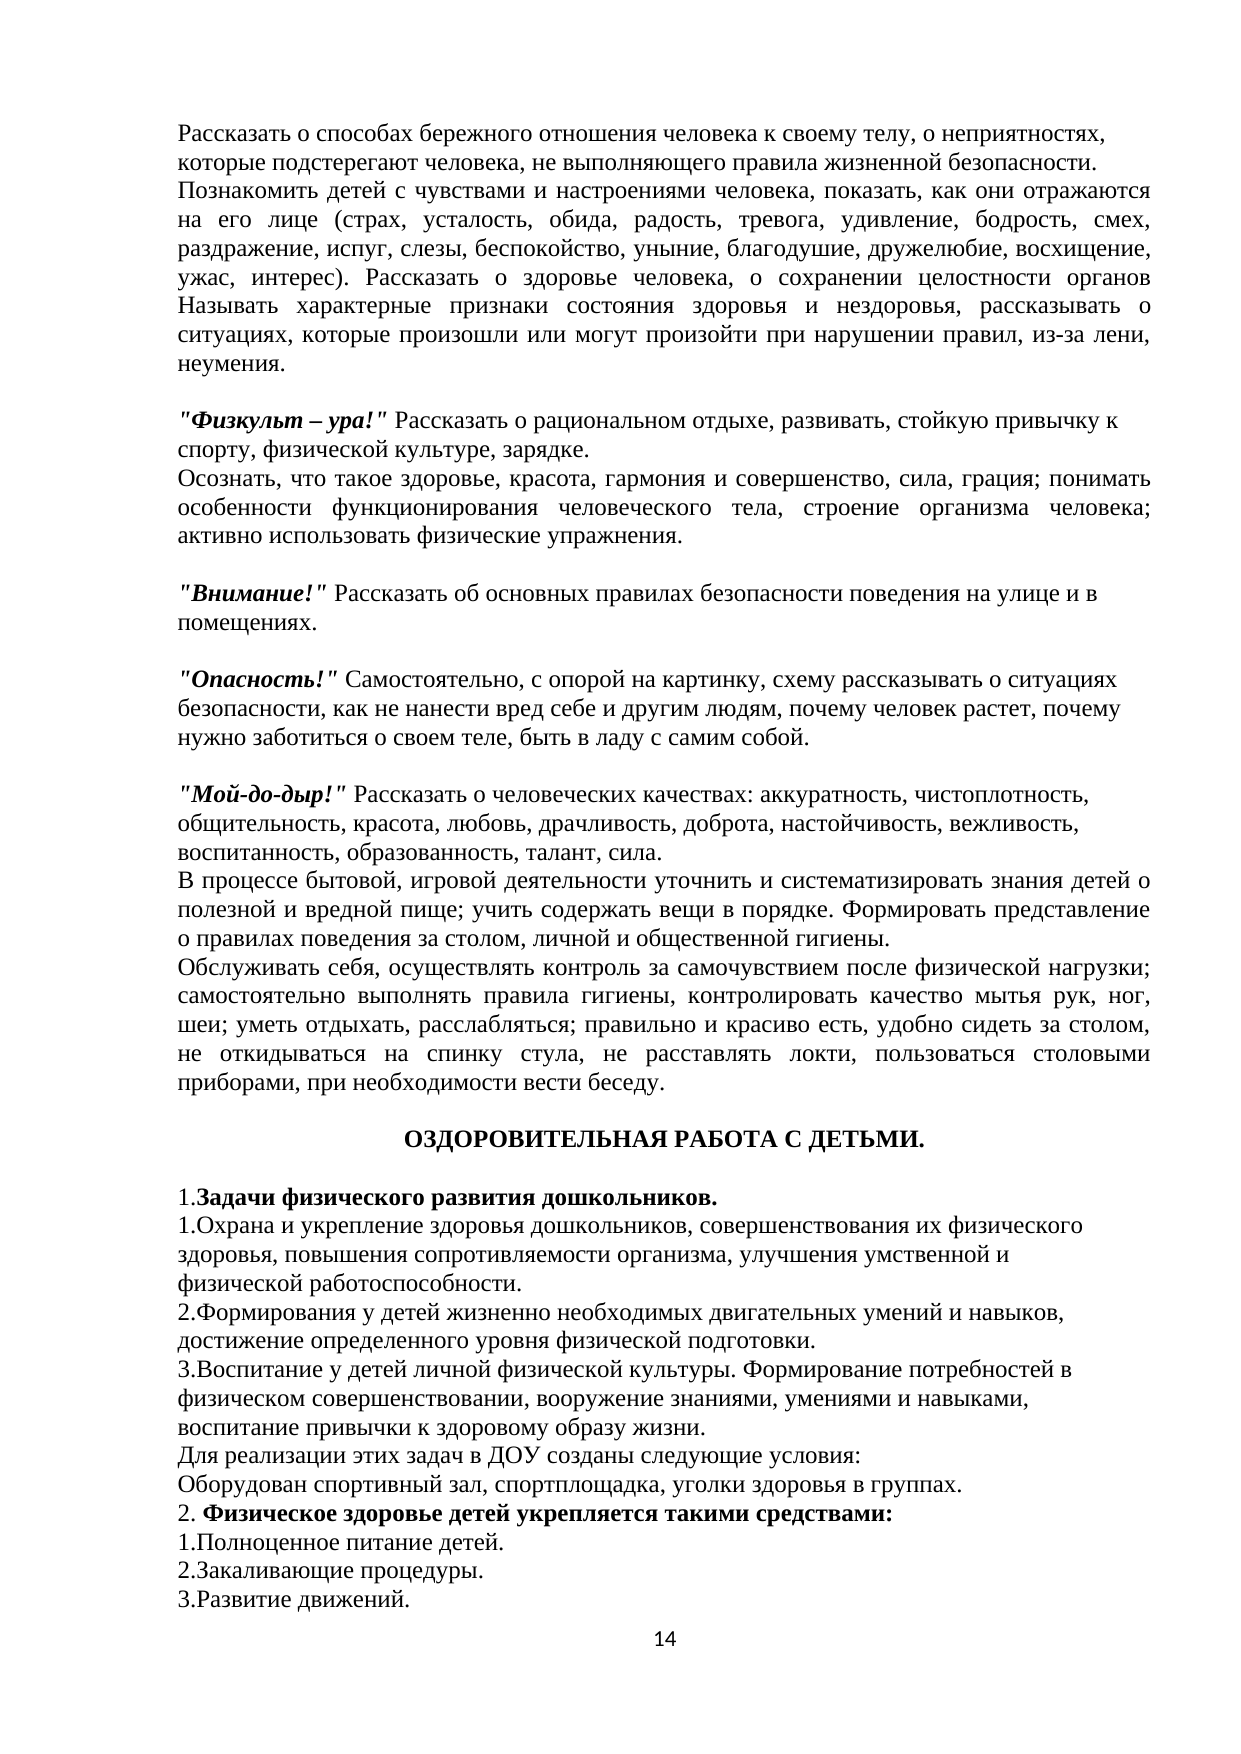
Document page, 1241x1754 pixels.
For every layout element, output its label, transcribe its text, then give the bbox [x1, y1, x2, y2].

text 3.Развитие движений. [177, 1584, 1152, 1613]
text здоровья, повышения сопротивляемости организма, улучшения умственной и [177, 1239, 1152, 1268]
text Осознать, что такое здоровье, красота, гармония и совершенство, сила, грация; понимать особенности функционирования человеческого тела, строение организма человека; активно использовать физические упражнения. [177, 463, 1152, 549]
text ОЗДОРОВИТЕЛЬНАЯ РАБОТА С ДЕТЬМИ. [177, 1124, 1152, 1153]
text безопасности, как не нанести вред себе и другим людям, почему человек растет, почему [177, 693, 1152, 722]
text которые подстерегают человека, не выполняющего правила жизненной безопасности. [177, 147, 1152, 176]
text 1.Охрана и укрепление здоровья дошкольников, совершенствования их физического [177, 1211, 1152, 1239]
text Для реализации этих задач в ДОУ созданы следующие условия: [177, 1441, 1152, 1469]
text "Мой-до-дыр!" Рассказать о человеческих качествах: аккуратность, чистоплотность, [177, 779, 1152, 808]
text помещениях. [177, 607, 1152, 636]
text нужно заботиться о своем теле, быть в ладу с самим собой. [177, 722, 1152, 751]
text 3.Воспитание у детей личной физической культуры. Формирование потребностей в [177, 1354, 1152, 1383]
text "Внимание!" Рассказать об основных правилах безопасности поведения на улице и в [177, 578, 1152, 607]
text воспитанность, образованность, талант, сила. [177, 837, 1152, 866]
text 2.Формирования у детей жизненно необходимых двигательных умений и навыков, [177, 1297, 1152, 1326]
text "Физкульт – ура!" Рассказать о рациональном отдыхе, развивать, стойкую привычку к [177, 406, 1152, 434]
text физическом совершенствовании, вооружение знаниями, умениями и навыками, [177, 1383, 1152, 1412]
text "Опасность!" Самостоятельно, с опорой на картинку, схему рассказывать о ситуациях [177, 664, 1152, 693]
text Обслуживать себя, осуществлять контроль за самочувствием после физической нагрузки; самостоятельно выполнять правила гигиены, контролировать качество мытья рук, ног, шеи; уметь отдыхать, расслабляться; правильно и красиво есть, удобно сидеть за столом, не откидываться на спинку стула, не расставлять локти, пользоваться столовыми приборами, при необходимости вести беседу. [177, 952, 1152, 1096]
text Рассказать о способах бережного отношения человека к своему телу, о неприятностях, [177, 118, 1152, 147]
text 1.Полноценное питание детей. [177, 1527, 1152, 1556]
text достижение определенного уровня физической подготовки. [177, 1326, 1152, 1354]
text общительность, красота, любовь, драчливость, доброта, настойчивость, вежливость, [177, 808, 1152, 837]
text Познакомить детей с чувствами и настроениями человека, показать, как они отражаются на его лице (страх, усталость, обида, радость, тревога, удивление, бодрость, смех, раздражение, испуг, слезы, беспокойство, уныние, благодушие, дружелюбие, восхищение, ужас, интерес). Рассказать о здоровье человека, о сохранении целостности органов Называть характерные признаки состояния здоровья и нездоровья, рассказывать о ситуациях, которые произошли или могут произойти при нарушении правил, из-за лени, неумения. [177, 176, 1152, 377]
text 2. Физическое здоровье детей укрепляется такими средствами: [177, 1498, 1152, 1527]
text Оборудован спортивный зал, спортплощадка, уголки здоровья в группах. [177, 1469, 1152, 1498]
text 2.Закаливающие процедуры. [177, 1556, 1152, 1584]
text В процессе бытовой, игровой деятельности уточнить и систематизировать знания детей о полезной и вредной пище; учить содержать вещи в порядке. Формировать представление о правилах поведения за столом, личной и общественной гигиены. [177, 866, 1152, 952]
text спорту, физической культуре, зарядке. [177, 434, 1152, 463]
text 1.Задачи физического развития дошкольников. [177, 1182, 1152, 1211]
text физической работоспособности. [177, 1268, 1152, 1297]
text воспитание привычки к здоровому образу жизни. [177, 1412, 1152, 1441]
